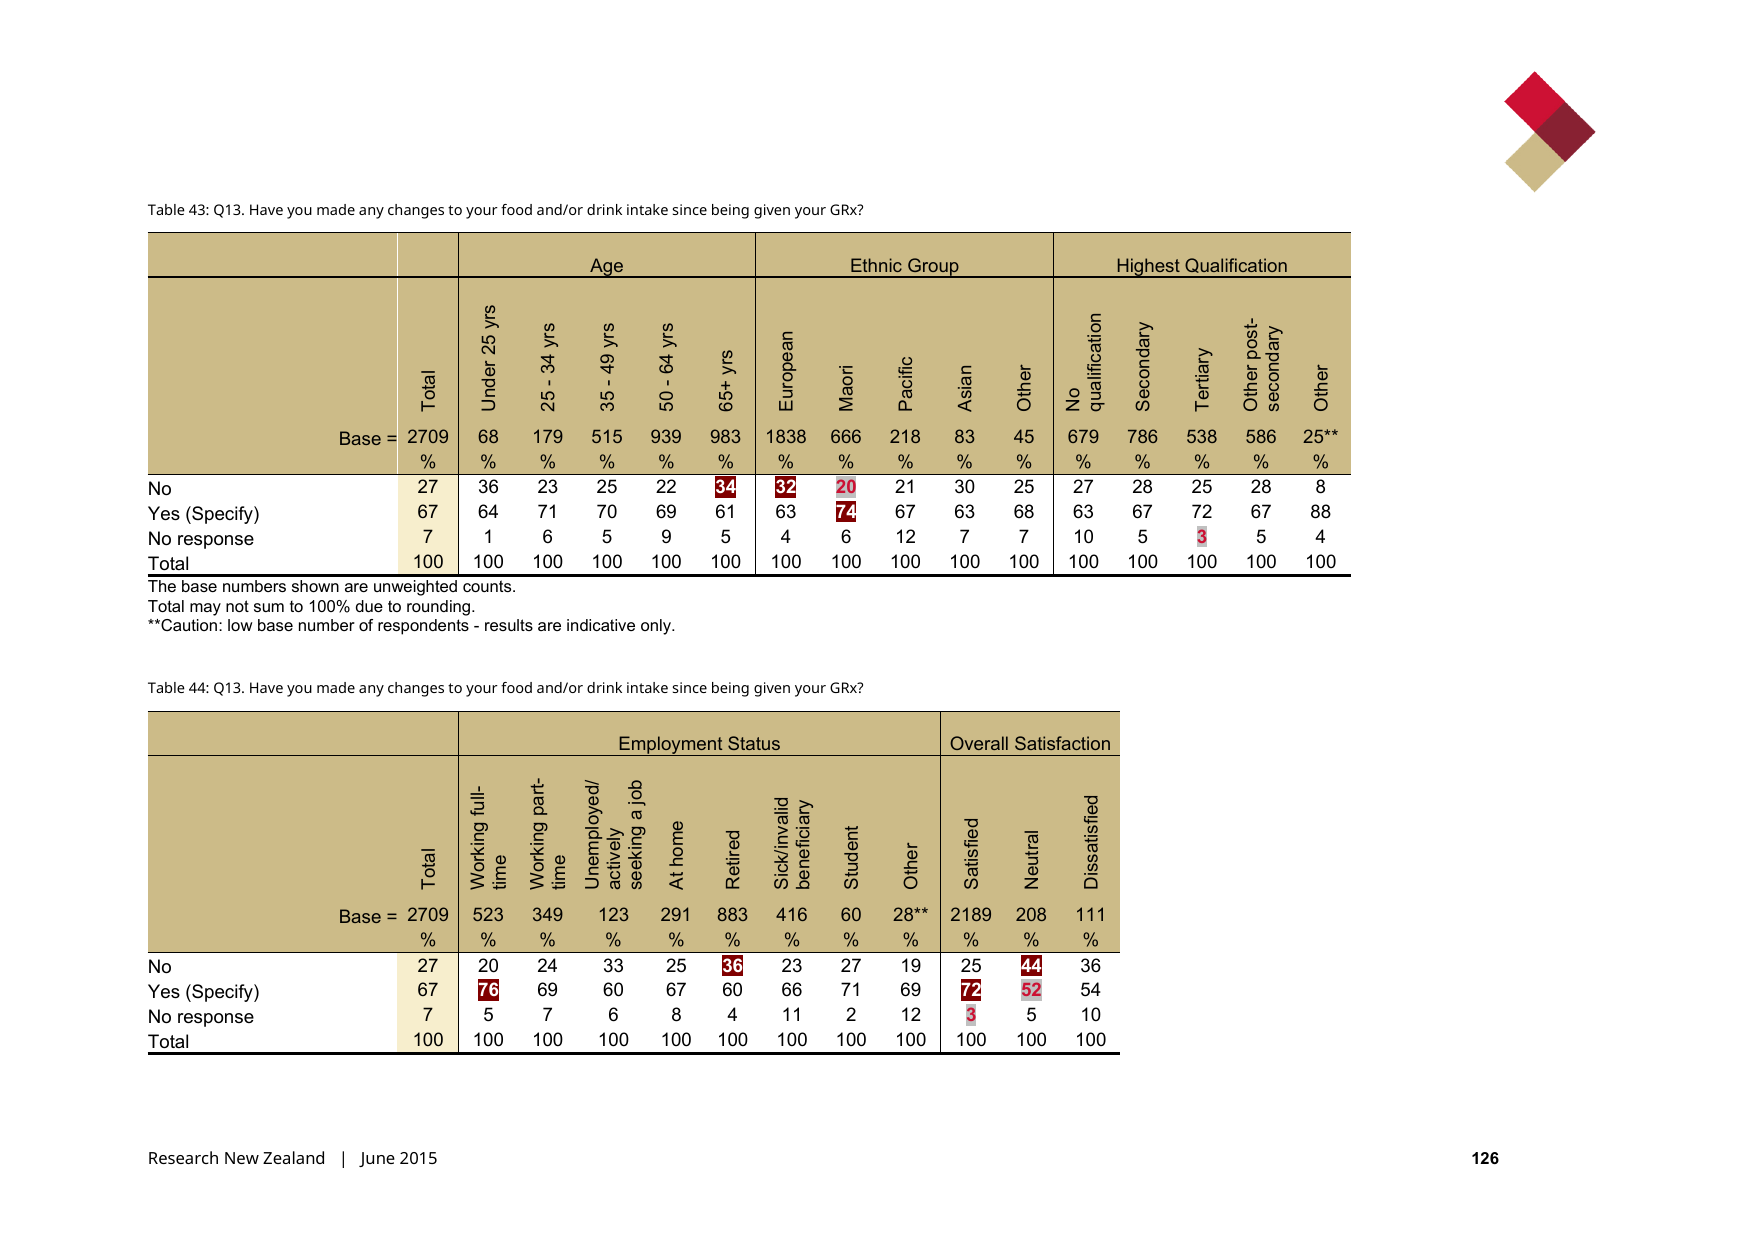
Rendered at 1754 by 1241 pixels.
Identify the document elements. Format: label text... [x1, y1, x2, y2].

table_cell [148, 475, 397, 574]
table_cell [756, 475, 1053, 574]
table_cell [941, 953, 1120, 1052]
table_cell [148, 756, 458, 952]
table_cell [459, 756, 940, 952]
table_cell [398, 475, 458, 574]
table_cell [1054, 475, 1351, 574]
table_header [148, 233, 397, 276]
text Table 43: Q13. Have you made any changes to your food and/or drink intake since being given your GRx? [148, 195, 1515, 220]
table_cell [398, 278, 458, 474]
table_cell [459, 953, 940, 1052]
text The base numbers shown are unweighted counts. [148, 577, 1515, 596]
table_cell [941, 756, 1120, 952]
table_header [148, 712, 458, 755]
text Total may not sum to 100% due to rounding. [148, 596, 1515, 616]
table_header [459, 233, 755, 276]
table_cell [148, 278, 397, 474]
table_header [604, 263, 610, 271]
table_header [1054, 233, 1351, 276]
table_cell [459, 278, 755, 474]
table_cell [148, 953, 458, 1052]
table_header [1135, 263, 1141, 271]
text **Caution: low base number of respondents - results are indicative only. [148, 616, 1515, 635]
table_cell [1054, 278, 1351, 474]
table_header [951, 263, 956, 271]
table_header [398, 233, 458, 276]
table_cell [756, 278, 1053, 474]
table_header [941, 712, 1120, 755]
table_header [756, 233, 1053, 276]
picture [1498, 70, 1600, 195]
text Table 44: Q13. Have you made any changes to your food and/or drink intake since being given your GRx? [148, 673, 1515, 698]
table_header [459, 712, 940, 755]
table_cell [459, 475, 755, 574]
